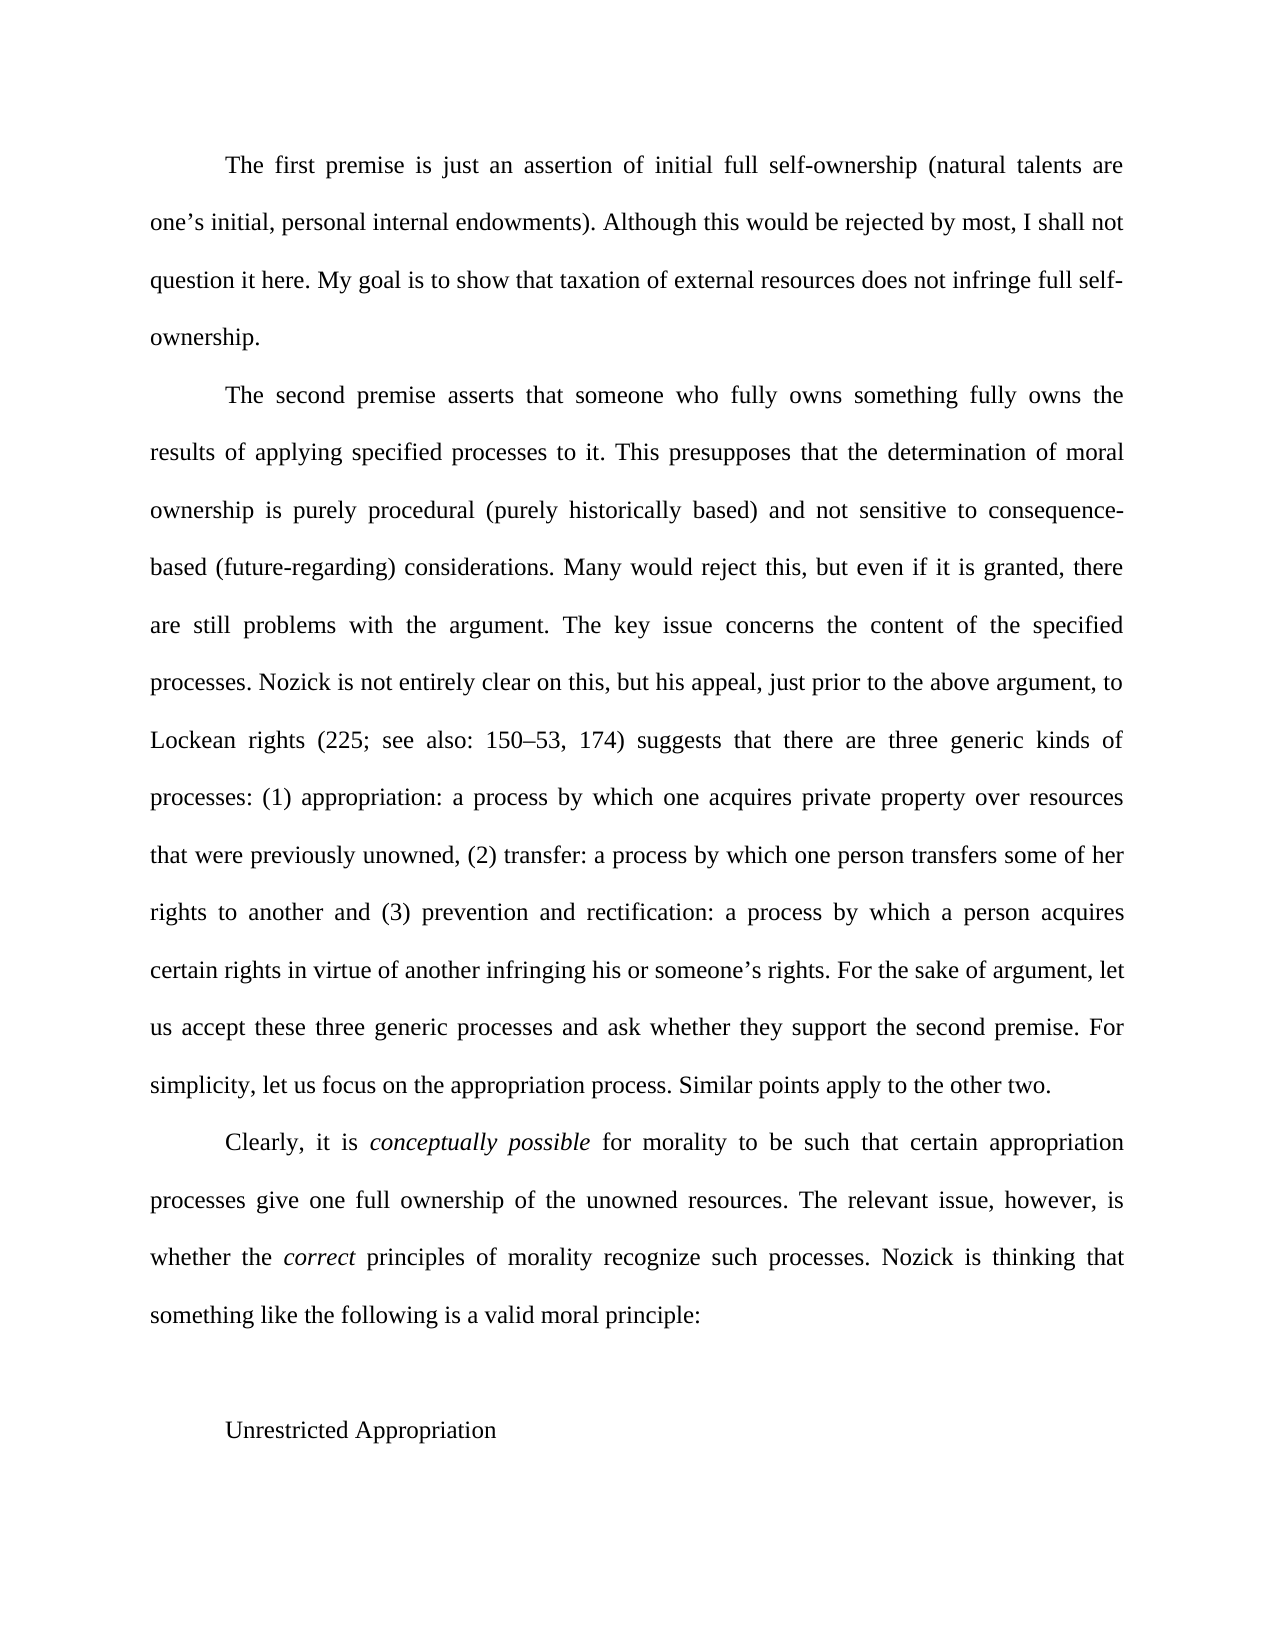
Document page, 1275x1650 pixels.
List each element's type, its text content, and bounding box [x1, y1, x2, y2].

text The first premise is just an assertion of initial full self-ownership (natural talents are one’s initial, personal internal endowments). Although this would be rejected by most, I shall not question it here. My goal is to show that taxation of external resources does not infringe full self-ownership. [150, 150, 1125, 351]
text Unrestricted Appropriation [225, 1415, 1125, 1444]
text The second premise asserts that someone who fully owns something fully owns the results of applying specified processes to it. This presupposes that the determination of moral ownership is purely procedural (purely historically based) and not sensitive to consequence-based (future-regarding) considerations. Many would reject this, but even if it is granted, there are still problems with the argument. The key issue concerns the content of the specified processes. Nozick is not entirely clear on this, but his appeal, just prior to the above argument, to Lockean rights (225; see also: 150–53, 174) suggests that there are three generic kinds of processes: (1) appropriation: a process by which one acquires private property over resources that were previously unowned, (2) transfer: a process by which one person transfers some of her rights to another and (3) prevention and rectification: a process by which a person acquires certain rights in virtue of another infringing his or someone’s rights. For the sake of argument, let us accept these three generic processes and ask whether they support the second premise. For simplicity, let us focus on the appropriation process. Similar points apply to the other two. [150, 380, 1125, 1099]
text Clearly, it is conceptually possible for morality to be such that certain appropriation processes give one full ownership of the unowned resources. The relevant issue, however, is whether the correct principles of morality recognize such processes. Nozick is thinking that something like the following is a valid moral principle: [150, 1127, 1125, 1329]
